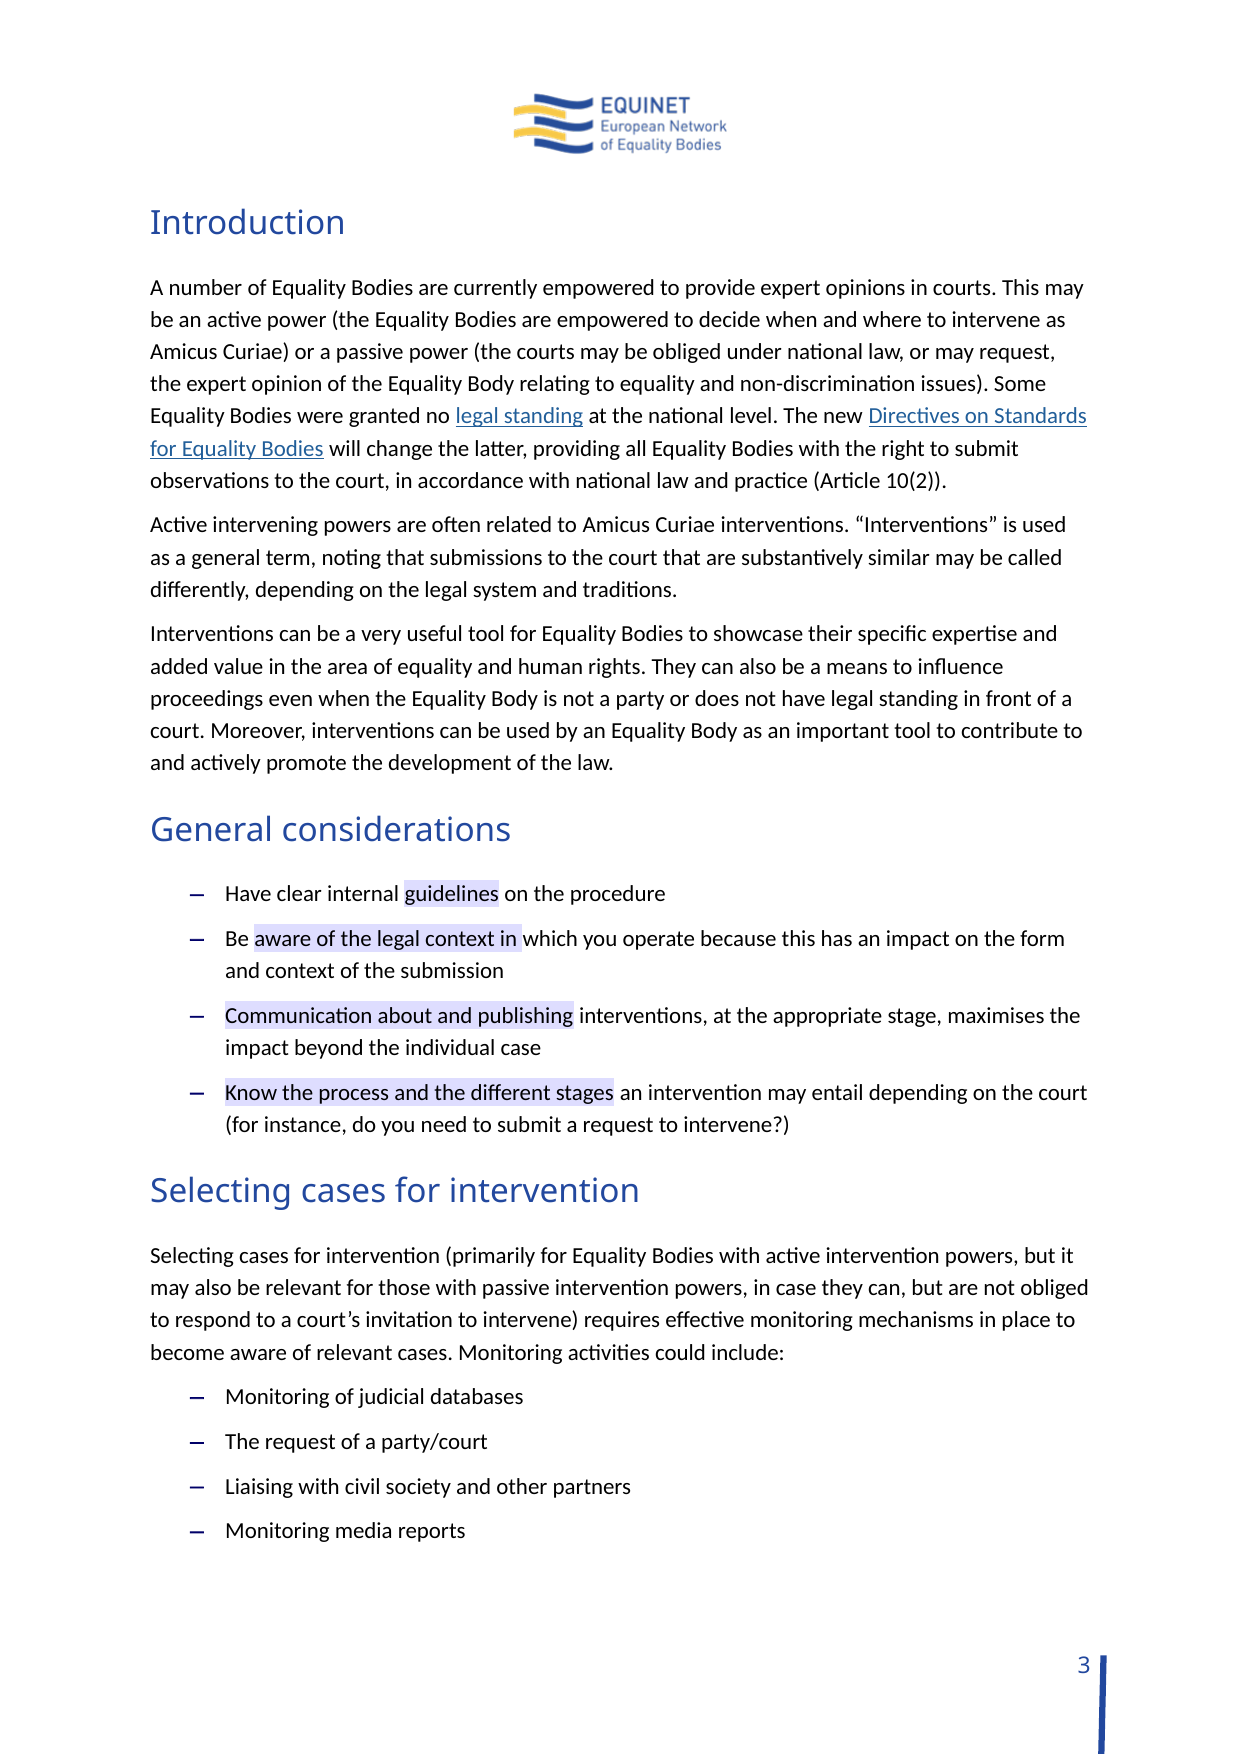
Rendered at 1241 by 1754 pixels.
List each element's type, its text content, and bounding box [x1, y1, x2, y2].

list Be aware of the legal context in which you operate because this has an impact on the form and context of the submission [187, 924, 1090, 984]
picture [494, 73, 747, 174]
subtitle General considerations [150, 806, 1090, 851]
list The request of a party/court [187, 1427, 1090, 1455]
subtitle Selecting cases for intervention [150, 1167, 1090, 1213]
list Monitoring media reports [187, 1517, 1090, 1544]
text Selecting cases for intervention (primarily for Equality Bodies with active intervention powers, but it may also be relevant for those with passive intervention powers, in case they can, but are not obliged to respond to a court’s invitation to intervene) requires effective monitoring mechanisms in place to become aware of relevant cases. Monitoring activities could include: [150, 1241, 1090, 1366]
list Have clear internal guidelines on the procedure [187, 879, 1090, 907]
list Communication about and publishing interventions, at the appropriate stage, maximises the impact beyond the individual case [187, 1001, 1090, 1061]
list Liaising with civil society and other partners [187, 1472, 1090, 1500]
text Interventions can be a very useful tool for Equality Bodies to showcase their specific expertise and added value in the area of equality and human rights. They can also be a means to influence proceedings even when the Equality Body is not a party or does not have legal standing in front of a court. Moreover, interventions can be used by an Equality Body as an important tool to contribute to and actively promote the development of the law. [150, 619, 1090, 776]
list Know the process and the different stages an intervention may entail depending on the court (for instance, do you need to submit a request to intervene?) [187, 1078, 1090, 1138]
text Active intervening powers are often related to Amicus Curiae interventions. “Interventions” is used as a general term, noting that submissions to the court that are substantively similar may be called differently, depending on the legal system and traditions. [150, 511, 1090, 603]
list Monitoring of judicial databases [187, 1382, 1090, 1411]
text A number of Equality Bodies are currently empowered to provide expert opinions in courts. This may be an active power (the Equality Bodies are empowered to decide when and where to intervene as Amicus Curiae) or a passive power (the courts may be obliged under national law, or may request, the expert opinion of the Equality Body relating to equality and non-discrimination issues). Some Equality Bodies were granted no legal standing at the national level. The new Directives on Standards for Equality Bodies will change the latter, providing all Equality Bodies with the right to submit observations to the court, in accordance with national law and practice (Article 10(2)). [150, 273, 1090, 494]
subtitle Introduction [150, 199, 1090, 244]
